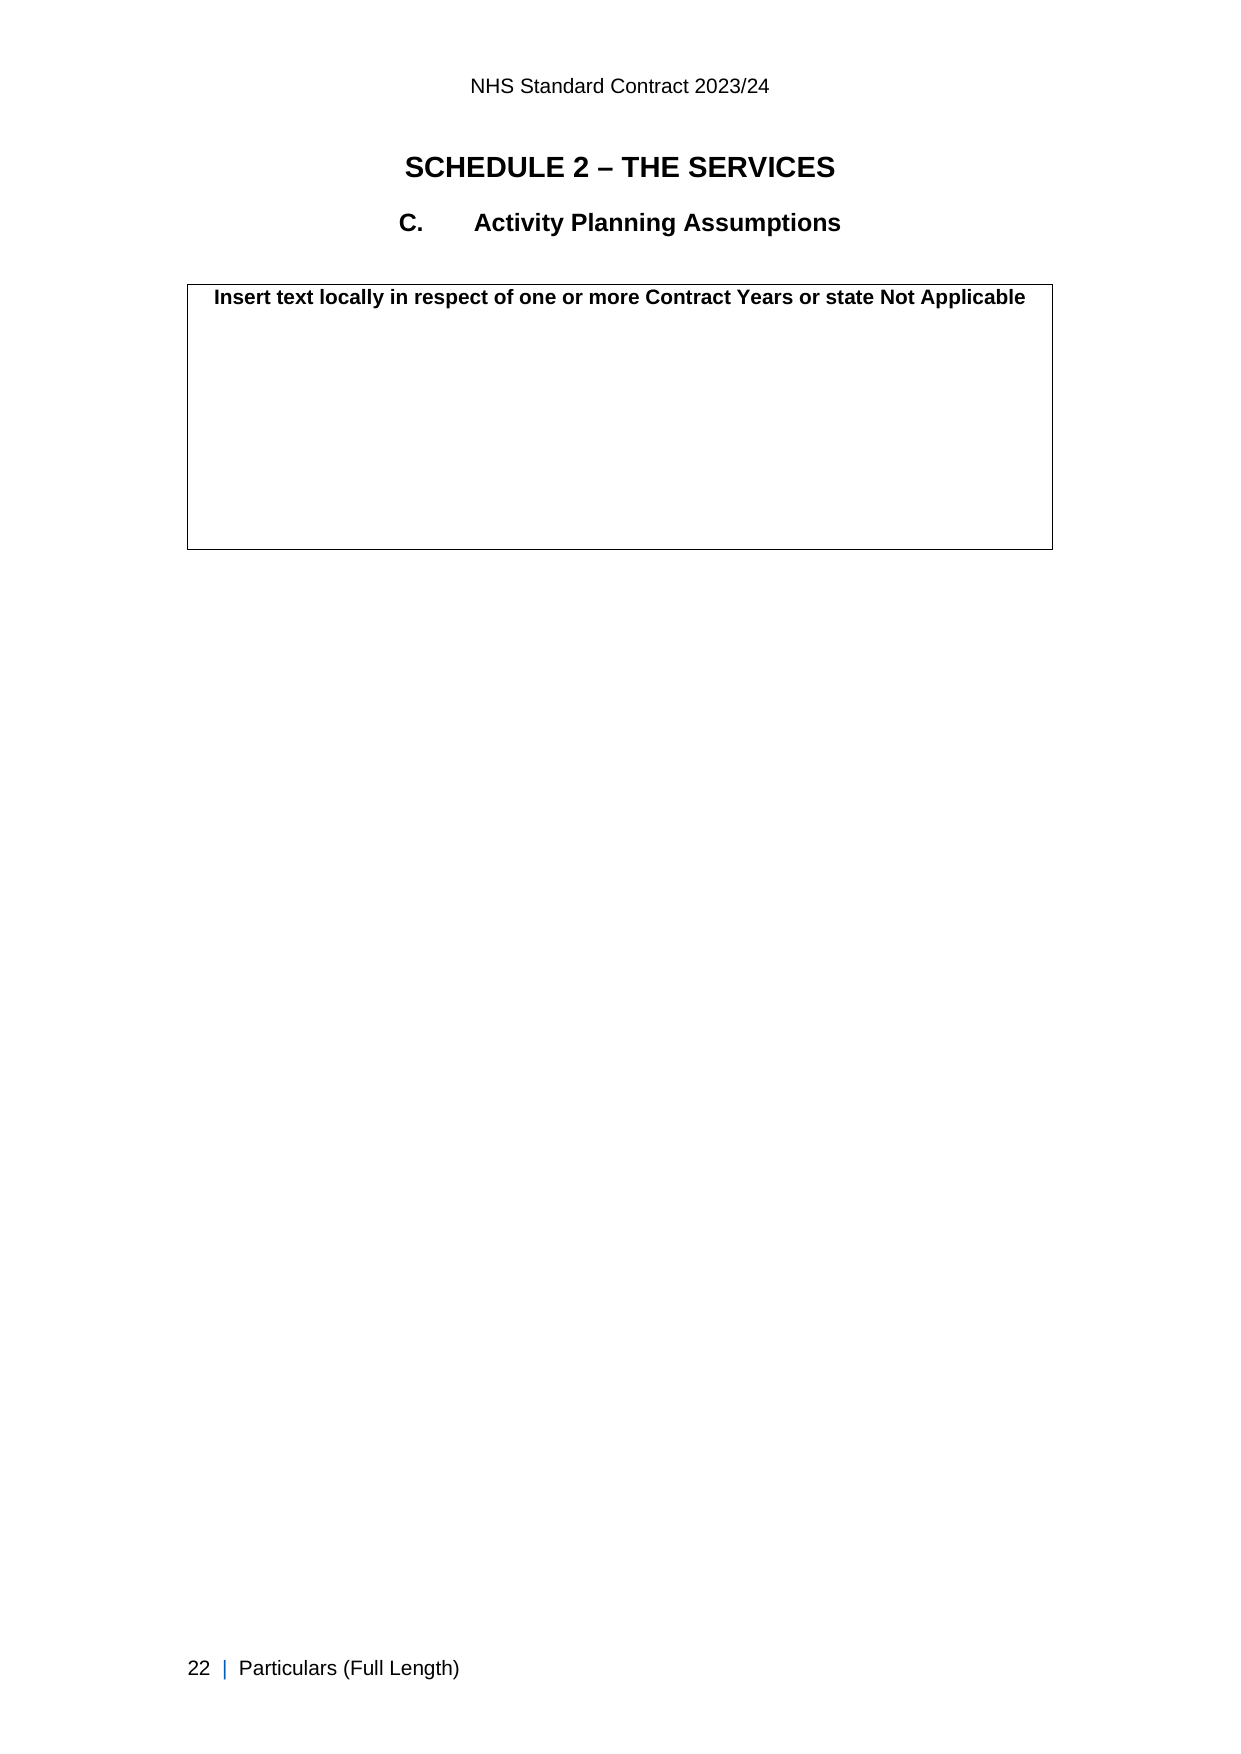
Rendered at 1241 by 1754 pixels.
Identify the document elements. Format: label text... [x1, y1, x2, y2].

text SCHEDULE 2 – THE SERVICES [187, 150, 1053, 183]
list Activity Planning Assumptions [187, 207, 1053, 236]
table_header Insert text locally in respect of one or more Contract Years or state Not Applicable [188, 285, 1052, 549]
